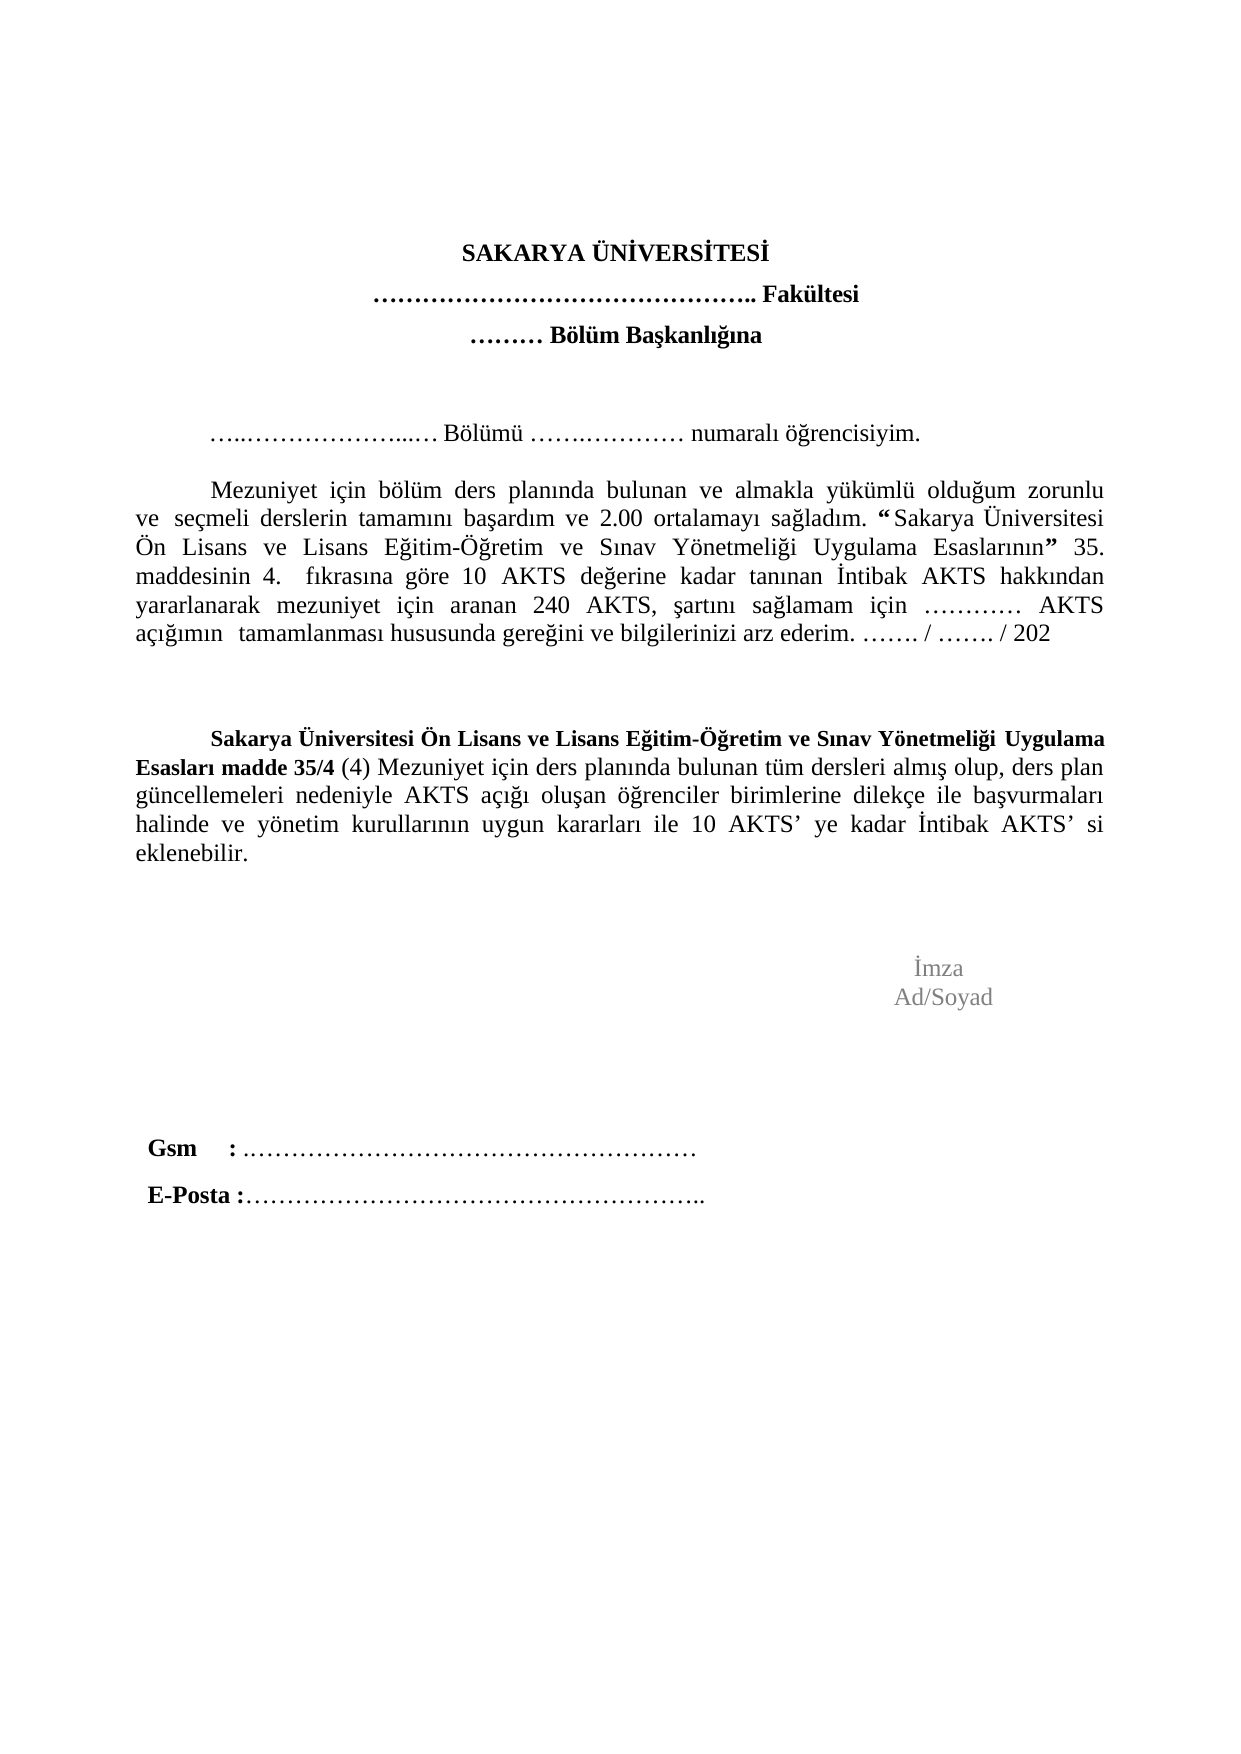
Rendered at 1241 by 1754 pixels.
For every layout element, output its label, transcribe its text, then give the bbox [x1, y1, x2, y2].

text Gsm : .……………………………………………… [147, 1133, 1105, 1161]
text Sakarya Üniversitesi Ön Lisans ve Lisans Eğitim-Öğretim ve Sınav Yönetmeliği Uygulama Esasları madde 35/4 (4) Mezuniyet için ders planında bulunan tüm dersleri almış olup, ders plan güncellemeleri nedeniyle AKTS açığı oluşan öğrenciler birimlerine dilekçe ile başvurmaları halinde ve yönetim kurullarının uygun kararları ile 10 AKTS’ ye kadar İntibak AKTS’ si eklenebilir. [135, 726, 1105, 867]
text SAKARYA ÜNİVERSİTESİ [135, 238, 1096, 267]
text Mezuniyet için bölüm ders planında bulunan ve almakla yükümlü olduğum zorunlu ve seçmeli derslerin tamamını başardım ve 2.00 ortalamayı sağladım. “Sakarya Üniversitesi Ön Lisans ve Lisans Eğitim-Öğretim ve Sınav Yönetmeliği Uygulama Esaslarının” 35. maddesinin 4. fıkrasına göre 10 AKTS değerine kadar tanınan İntibak AKTS hakkından yararlanarak mezuniyet için aranan 240 AKTS, şartını sağlamam için ………… AKTS açığımın tamamlanması hususunda gereğini ve bilgilerinizi arz ederim. ……. / ……. / 202 [135, 475, 1105, 647]
text E-Posta :……………………………………………….. [147, 1181, 1105, 1209]
text ……… Bölüm Başkanlığına [135, 321, 1096, 349]
text …..………………...…Bölümü …….………… numaralı öğrencisiyim. [135, 418, 1081, 447]
text İmza [135, 953, 1066, 982]
text ……………………………………….. Fakültesi [135, 279, 1096, 308]
text Ad/Soyad [135, 982, 1096, 1011]
